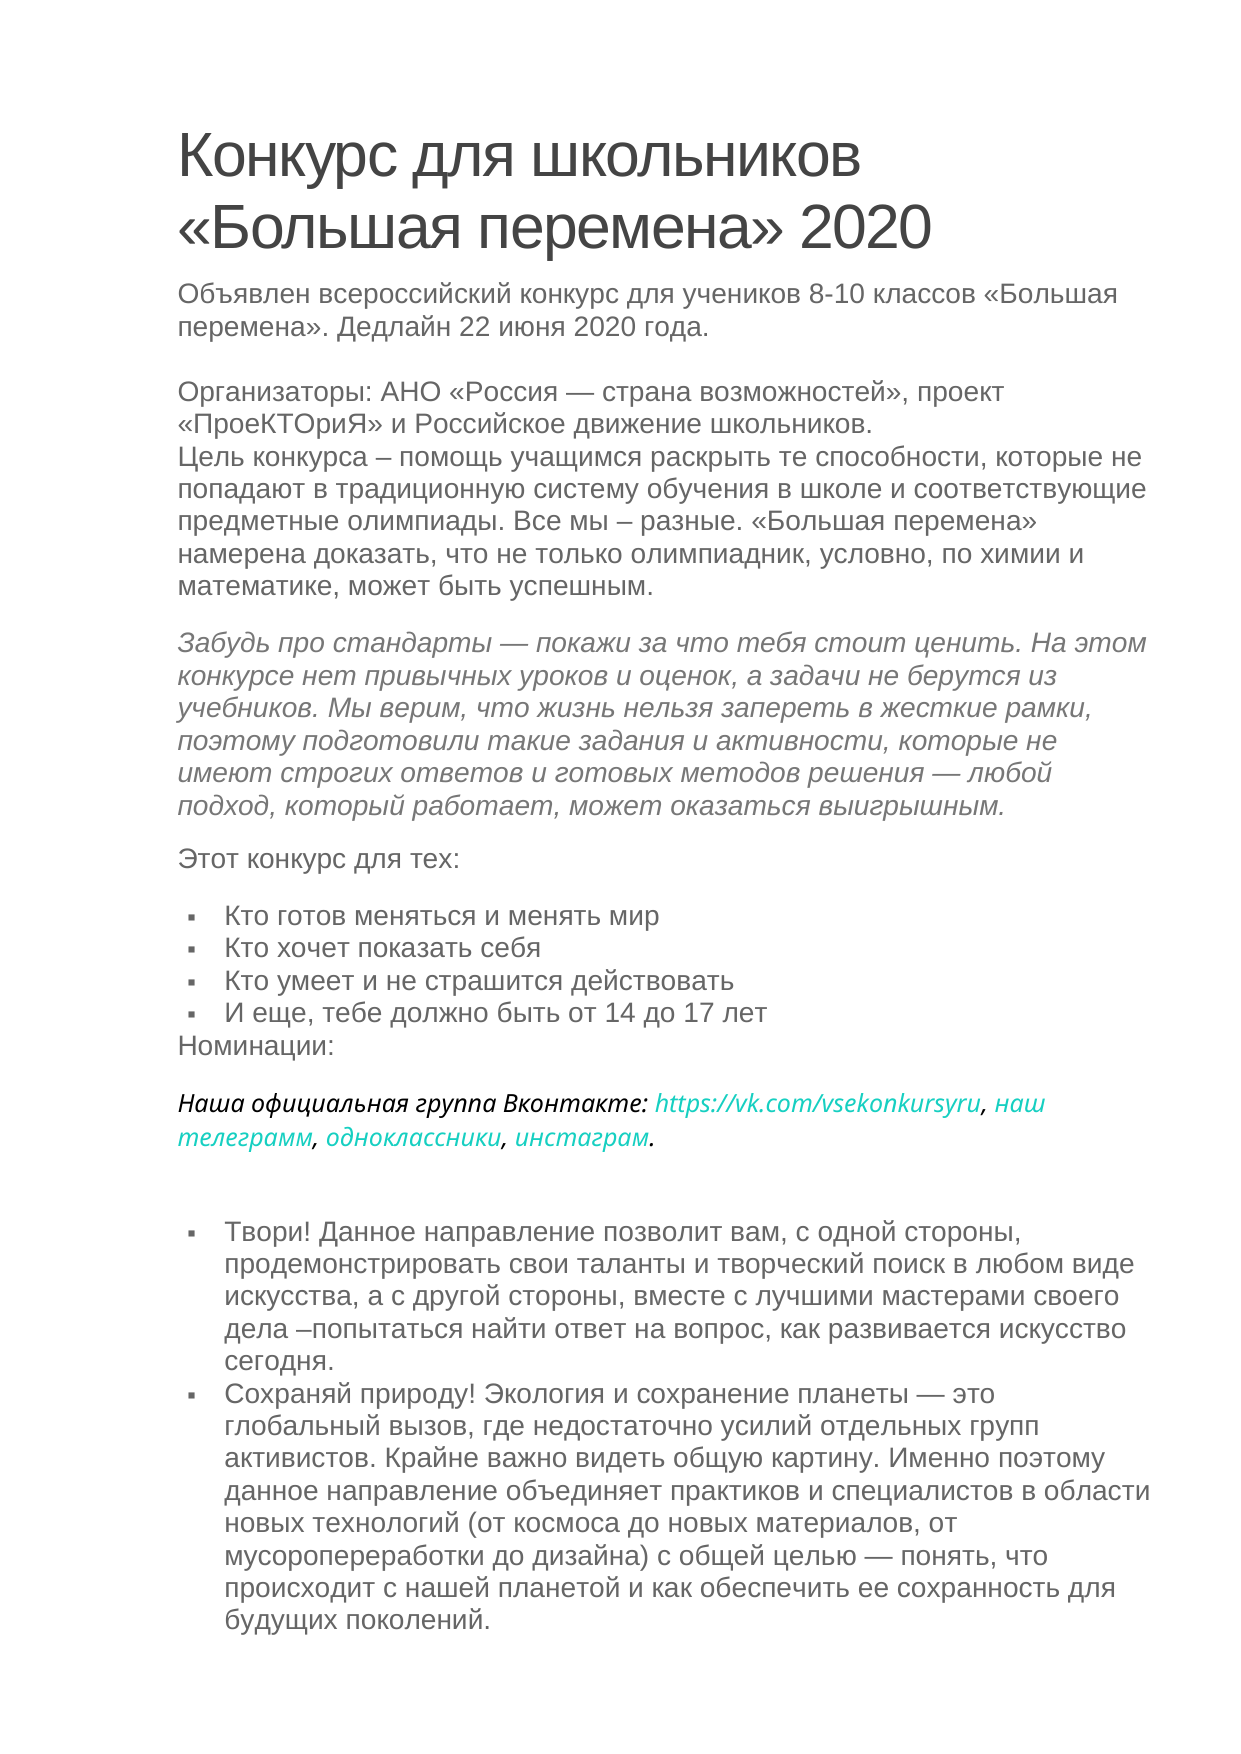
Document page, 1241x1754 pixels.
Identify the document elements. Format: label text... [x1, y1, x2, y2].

list Кто умеет и не страшится действовать [187, 964, 1152, 996]
text Номинации: [177, 1029, 1152, 1061]
text Конкурс для школьников «Большая перемена» 2020 [177, 118, 1152, 262]
text Цель конкурса – помощь учащимся раскрыть те способности, которые не попадают в традиционную систему обучения в школе и соответствующие предметные олимпиады. Все мы – разные. «Большая перемена» намерена доказать, что не только олимпиадник, условно, по химии и математике, может быть успешным. [177, 439, 1152, 601]
list Кто готов меняться и менять мир [187, 899, 1152, 931]
list Кто хочет показать себя [187, 931, 1152, 964]
text Наша официальная группа Вконтакте: https://vk.com/vsekonkursyru, наш телеграмм, одноклассники, инстаграм. [177, 1086, 1152, 1214]
list И еще, тебе должно быть от 14 до 17 лет [187, 996, 1152, 1029]
list Сохраняй природу! Экология и сохранение планеты — это глобальный вызов, где недостаточно усилий отдельных групп активистов. Крайне важно видеть общую картину. Именно поэтому данное направление объединяет практиков и специалистов в области новых технологий (от космоса до новых материалов, от мусоропереработки до дизайна) с общей целью — понять, что происходит с нашей планетой и как обеспечить ее сохранность для будущих поколений. [187, 1377, 1152, 1636]
text Этот конкурс для тех: [177, 842, 1152, 874]
list Твори! Данное направление позволит вам, с одной стороны, продемонстрировать свои таланты и творческий поиск в любом виде искусства, а с другой стороны, вместе с лучшими мастерами своего дела –попытаться найти ответ на вопрос, как развивается искусство сегодня. [187, 1214, 1152, 1377]
text Объявлен всероссийский конкурс для учеников 8-10 классов «Большая перемена». Дедлайн 22 июня 2020 года. Организаторы: АНО «Россия — страна возможностей», проект «ПроеКТОриЯ» и Российское движение школьников. [177, 277, 1152, 439]
text Забудь про стандарты — покажи за что тебя стоит ценить. На этом конкурсе нет привычных уроков и оценок, а задачи не берутся из учебников. Мы верим, что жизнь нельзя запереть в жесткие рамки, поэтому подготовили такие задания и активности, которые не имеют строгих ответов и готовых методов решения — любой подход, который работает, может оказаться выигрышным. [177, 626, 1152, 821]
